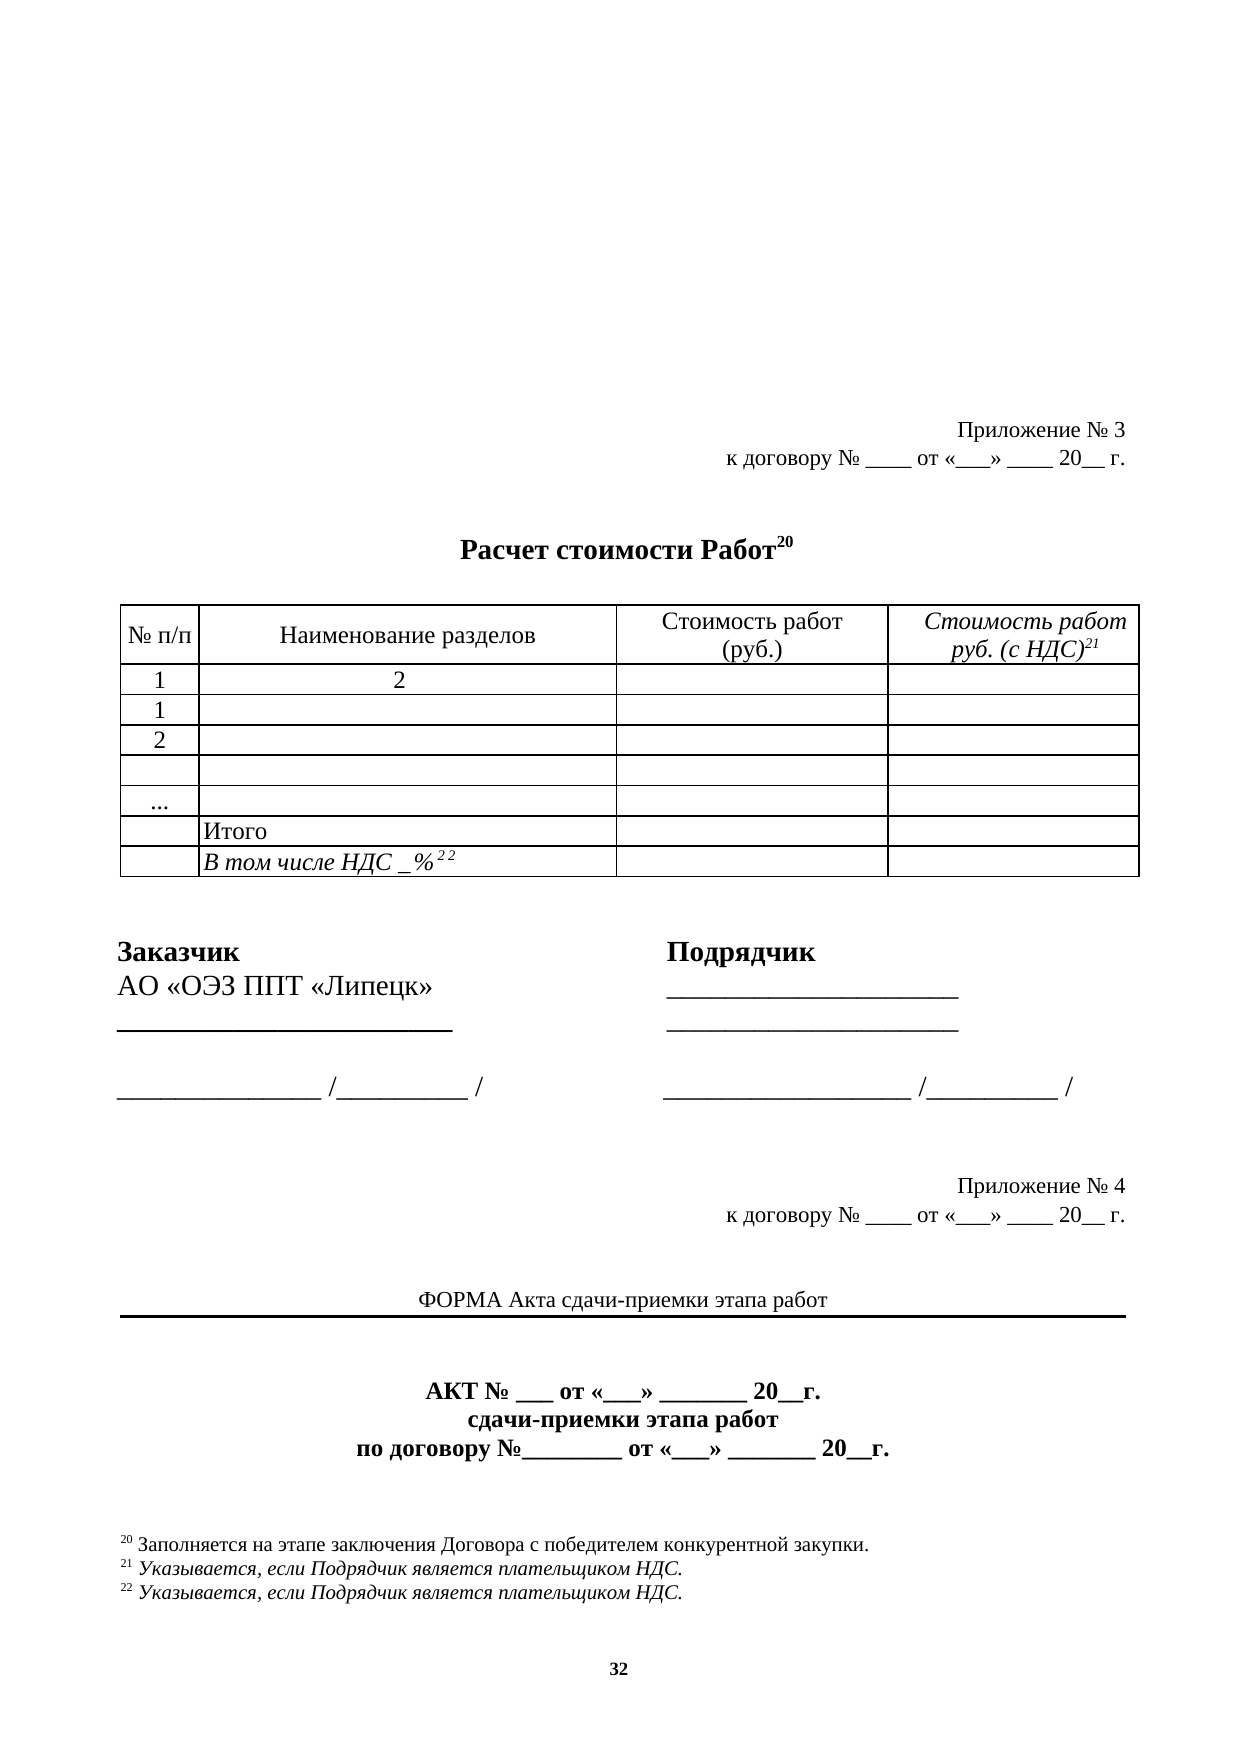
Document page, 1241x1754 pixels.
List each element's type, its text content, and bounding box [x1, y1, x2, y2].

table_cell 1 [121, 695, 198, 724]
table_cell Итого [200, 817, 616, 845]
table_cell 2 [200, 665, 616, 694]
table_header № п/п [121, 606, 198, 663]
table_cell [121, 817, 198, 845]
table_cell [889, 665, 1138, 694]
table_cell 1 [121, 665, 198, 694]
table_header Стоимость работ (руб.) [617, 606, 887, 663]
table_cell 2 [121, 726, 198, 754]
table_cell _________________ /_________ / [652, 1035, 1174, 1102]
text к договору № ____ от «___» ____ 20__ г. [726, 1199, 1126, 1228]
table_cell [200, 756, 616, 784]
table_cell [889, 786, 1138, 815]
text сдачи-приемки этапа работ [120, 1404, 1126, 1433]
table_cell ... [121, 786, 198, 815]
table_cell [200, 786, 616, 815]
table_cell В том числе НДС _% [200, 847, 616, 876]
table_cell [889, 756, 1138, 784]
table_cell [200, 726, 616, 754]
table_cell [617, 756, 887, 784]
text Приложение № 3 [120, 414, 1126, 443]
table_cell [617, 695, 887, 724]
table_header Подрядчик ____________________ ____________________ [652, 935, 1174, 1035]
table_cell [617, 817, 887, 845]
table_cell [617, 726, 887, 754]
table_header Заказчик АО «ОЭЗ ППТ «Липецк» _______________________ [106, 935, 652, 1035]
table_cell [889, 726, 1138, 754]
table_cell [889, 847, 1138, 876]
table_cell [121, 756, 198, 784]
text Приложение № 4 [120, 1171, 1126, 1199]
table_cell [889, 695, 1138, 724]
table_header Наименование разделов [200, 606, 616, 663]
table_header Стоимость работ руб. (с НДС) [889, 606, 1138, 663]
table_cell [617, 847, 887, 876]
table_cell [617, 665, 887, 694]
table_cell [617, 786, 887, 815]
table_cell ______________ /_________ / [106, 1035, 652, 1102]
text Расчет стоимости Работ [460, 532, 1126, 566]
table_cell [121, 847, 198, 876]
text ФОРМА Акта сдачи-приемки этапа работ [120, 1285, 1126, 1315]
table_cell [200, 695, 616, 724]
text по договору №________ от «___» _______ 20__г. [120, 1433, 1126, 1462]
table_cell [889, 817, 1138, 845]
text АКТ № ___ от «___» _______ 20__г. [120, 1376, 1126, 1404]
text к договору № ____ от «___» ____ 20__ г. [726, 443, 1126, 472]
